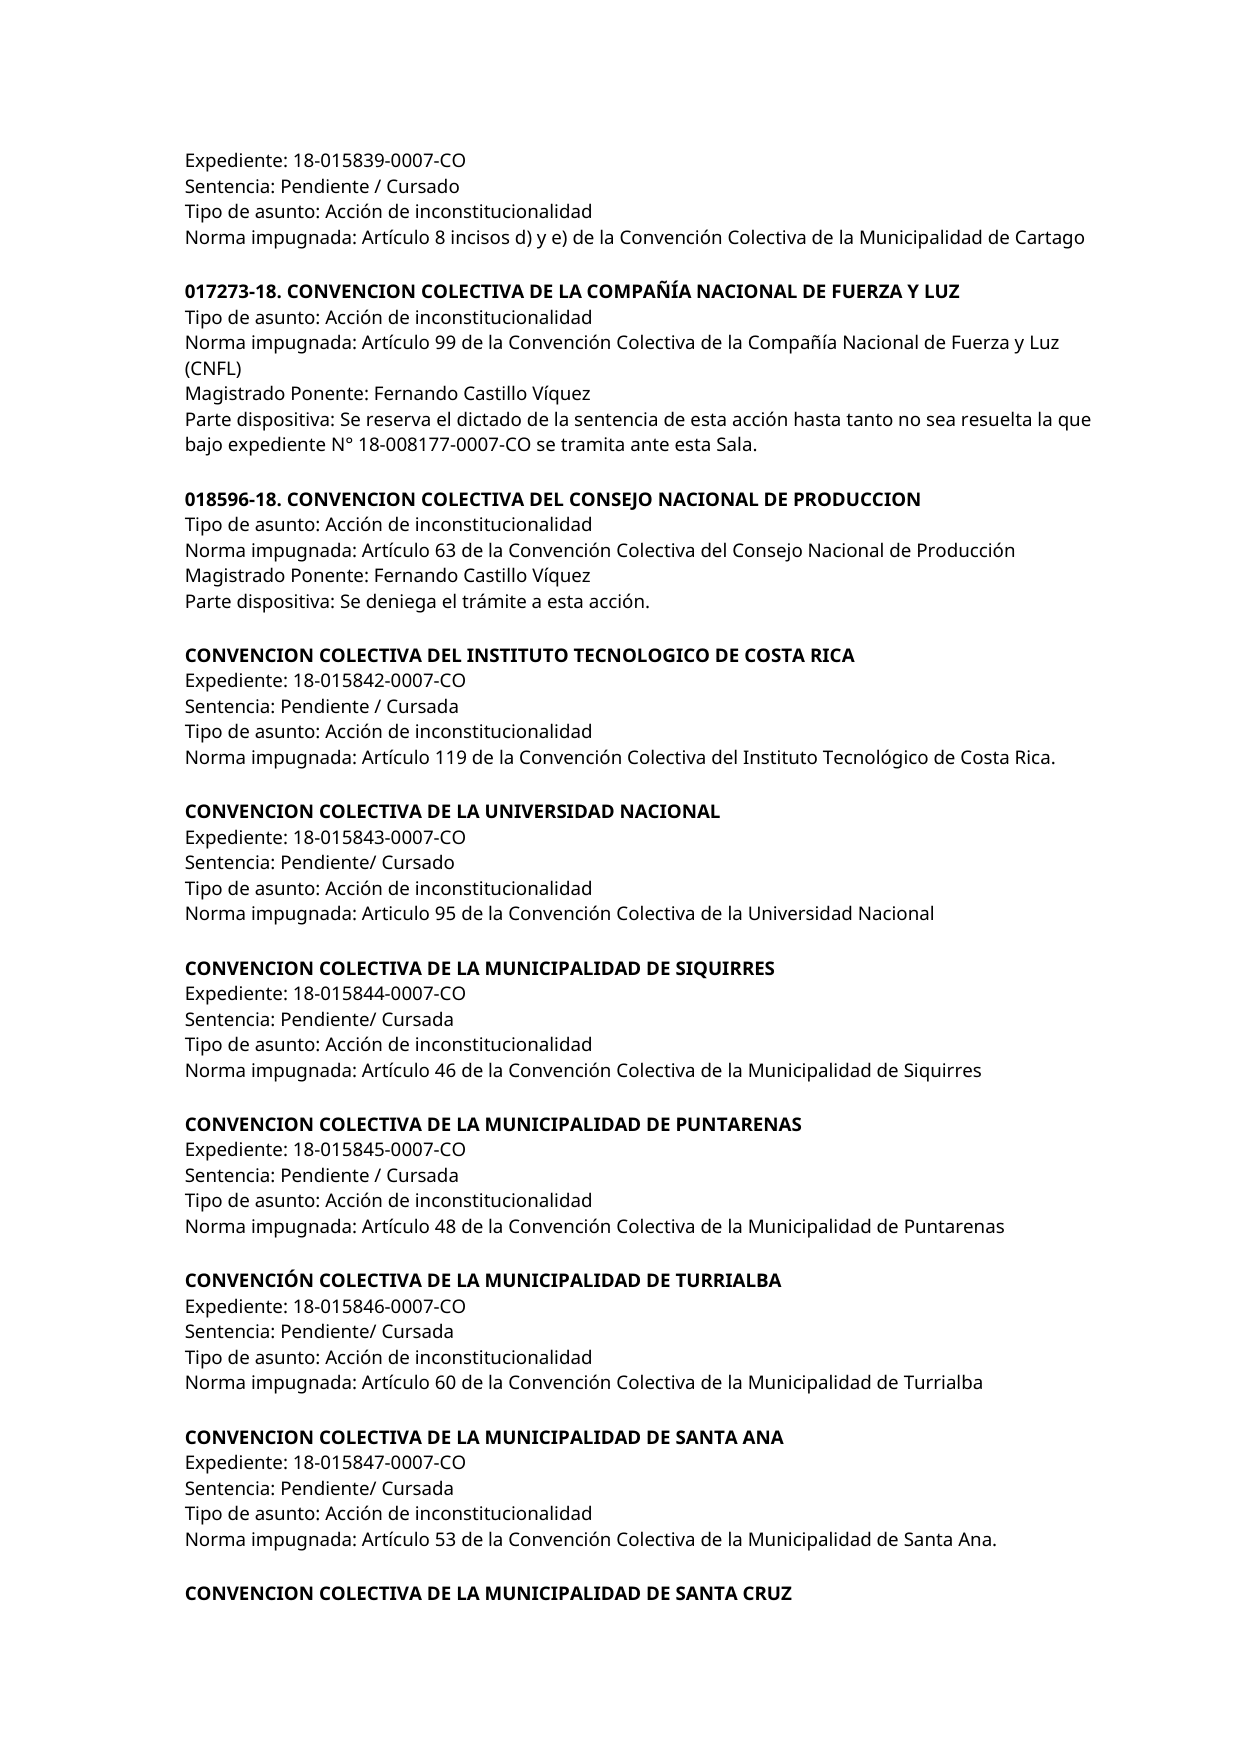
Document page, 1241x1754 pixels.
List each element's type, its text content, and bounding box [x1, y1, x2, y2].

table_cell CONVENCION COLECTIVA DEL INSTITUTO TECNOLOGICO DE COSTA RICA Expediente: 18-015842-0007-CO Sentencia: Pendiente / Cursada Tipo de asunto: Acción de inconstitucionalidad Norma impugnada: Artículo 119 de la Convención Colectiva del Instituto Tecnológico de Costa Rica. [177, 642, 1122, 798]
table_cell CONVENCION COLECTIVA DE LA UNIVERSIDAD NACIONAL Expediente: 18-015843-0007-CO Sentencia: Pendiente/ Cursado Tipo de asunto: Acción de inconstitucionalidad Norma impugnada: Articulo 95 de la Convención Colectiva de la Universidad Nacional [177, 799, 1122, 955]
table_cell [177, 148, 1122, 278]
table_cell 018596-18. CONVENCION COLECTIVA DEL CONSEJO NACIONAL DE PRODUCCION Tipo de asunto: Acción de inconstitucionalidad Norma impugnada: Artículo 63 de la Convención Colectiva del Consejo Nacional de Producción Magistrado Ponente: Fernando Castillo Víquez Parte dispositiva: Se deniega el trámite a esta acción. [177, 486, 1122, 642]
table_cell CONVENCION COLECTIVA DE LA MUNICIPALIDAD DE SIQUIRRES Expediente: 18-015844-0007-CO Sentencia: Pendiente/ Cursada Tipo de asunto: Acción de inconstitucionalidad Norma impugnada: Artículo 46 de la Convención Colectiva de la Municipalidad de Siquirres [177, 955, 1122, 1111]
table_cell CONVENCION COLECTIVA DE LA MUNICIPALIDAD DE PUNTARENAS Expediente: 18-015845-0007-CO Sentencia: Pendiente / Cursada Tipo de asunto: Acción de inconstitucionalidad Norma impugnada: Artículo 48 de la Convención Colectiva de la Municipalidad de Puntarenas [177, 1111, 1122, 1268]
table_cell CONVENCIÓN COLECTIVA DE LA MUNICIPALIDAD DE TURRIALBA Expediente: 18-015846-0007-CO Sentencia: Pendiente/ Cursada Tipo de asunto: Acción de inconstitucionalidad Norma impugnada: Artículo 60 de la Convención Colectiva de la Municipalidad de Turrialba [177, 1268, 1122, 1424]
table_cell 017273-18. CONVENCION COLECTIVA DE LA COMPAÑÍA NACIONAL DE FUERZA Y LUZ Tipo de asunto: Acción de inconstitucionalidad Norma impugnada: Artículo 99 de la Convención Colectiva de la Compañía Nacional de Fuerza y Luz (CNFL) Magistrado Ponente: Fernando Castillo Víquez Parte dispositiva: Se reserva el dictado de la sentencia de esta acción hasta tanto no sea resuelta la que bajo expediente N° 18-008177-0007-CO se tramita ante esta Sala. [177, 279, 1122, 486]
table_cell CONVENCION COLECTIVA DE LA MUNICIPALIDAD DE SANTA ANA Expediente: 18-015847-0007-CO Sentencia: Pendiente/ Cursada Tipo de asunto: Acción de inconstitucionalidad Norma impugnada: Artículo 53 de la Convención Colectiva de la Municipalidad de Santa Ana. [177, 1424, 1122, 1580]
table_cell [177, 1580, 1122, 1606]
